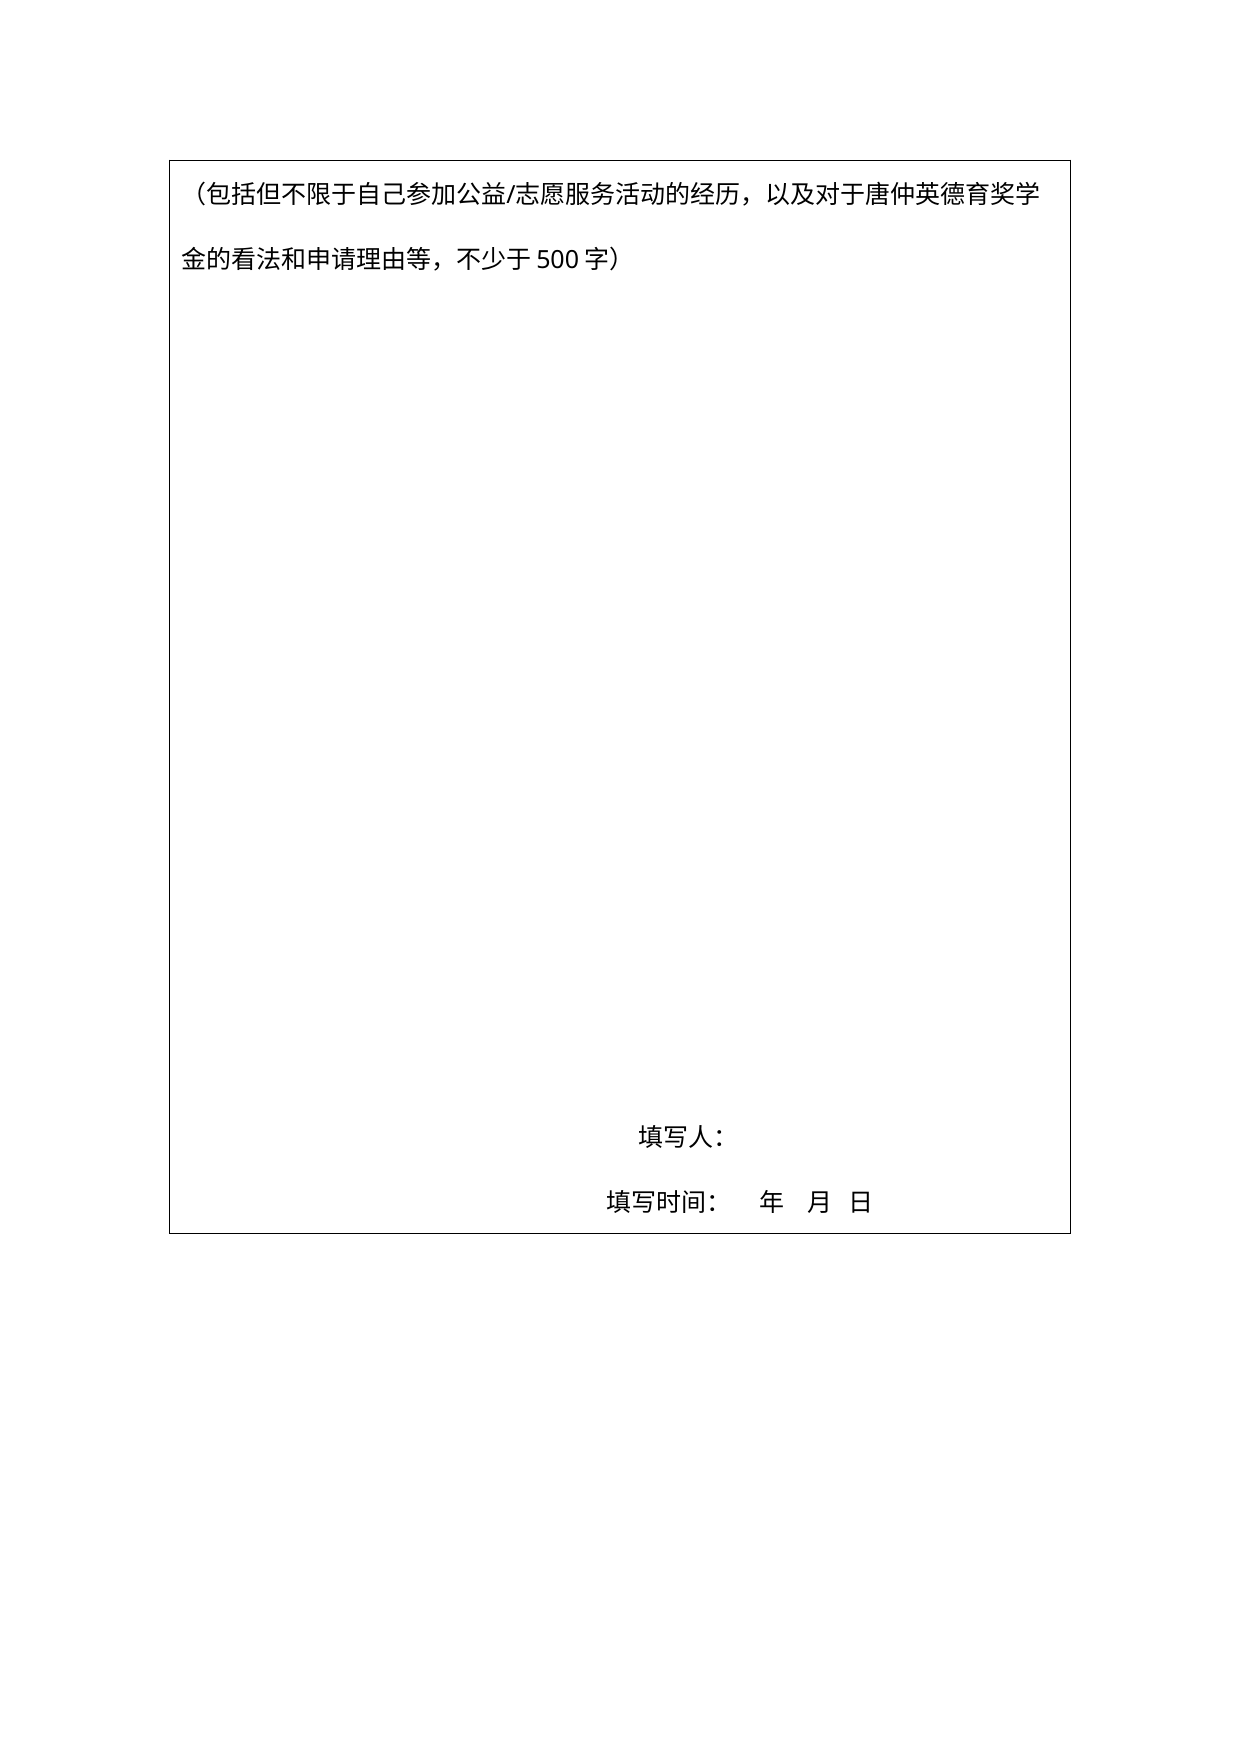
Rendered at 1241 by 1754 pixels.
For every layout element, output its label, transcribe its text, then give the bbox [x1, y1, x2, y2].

table_cell （包括但不限于自己参加公益/志愿服务活动的经历，以及对于唐仲英德育奖学金的看法和申请理由等，不少于500字） 填写人： 填写时间： 年 月 日 [170, 161, 1070, 1233]
